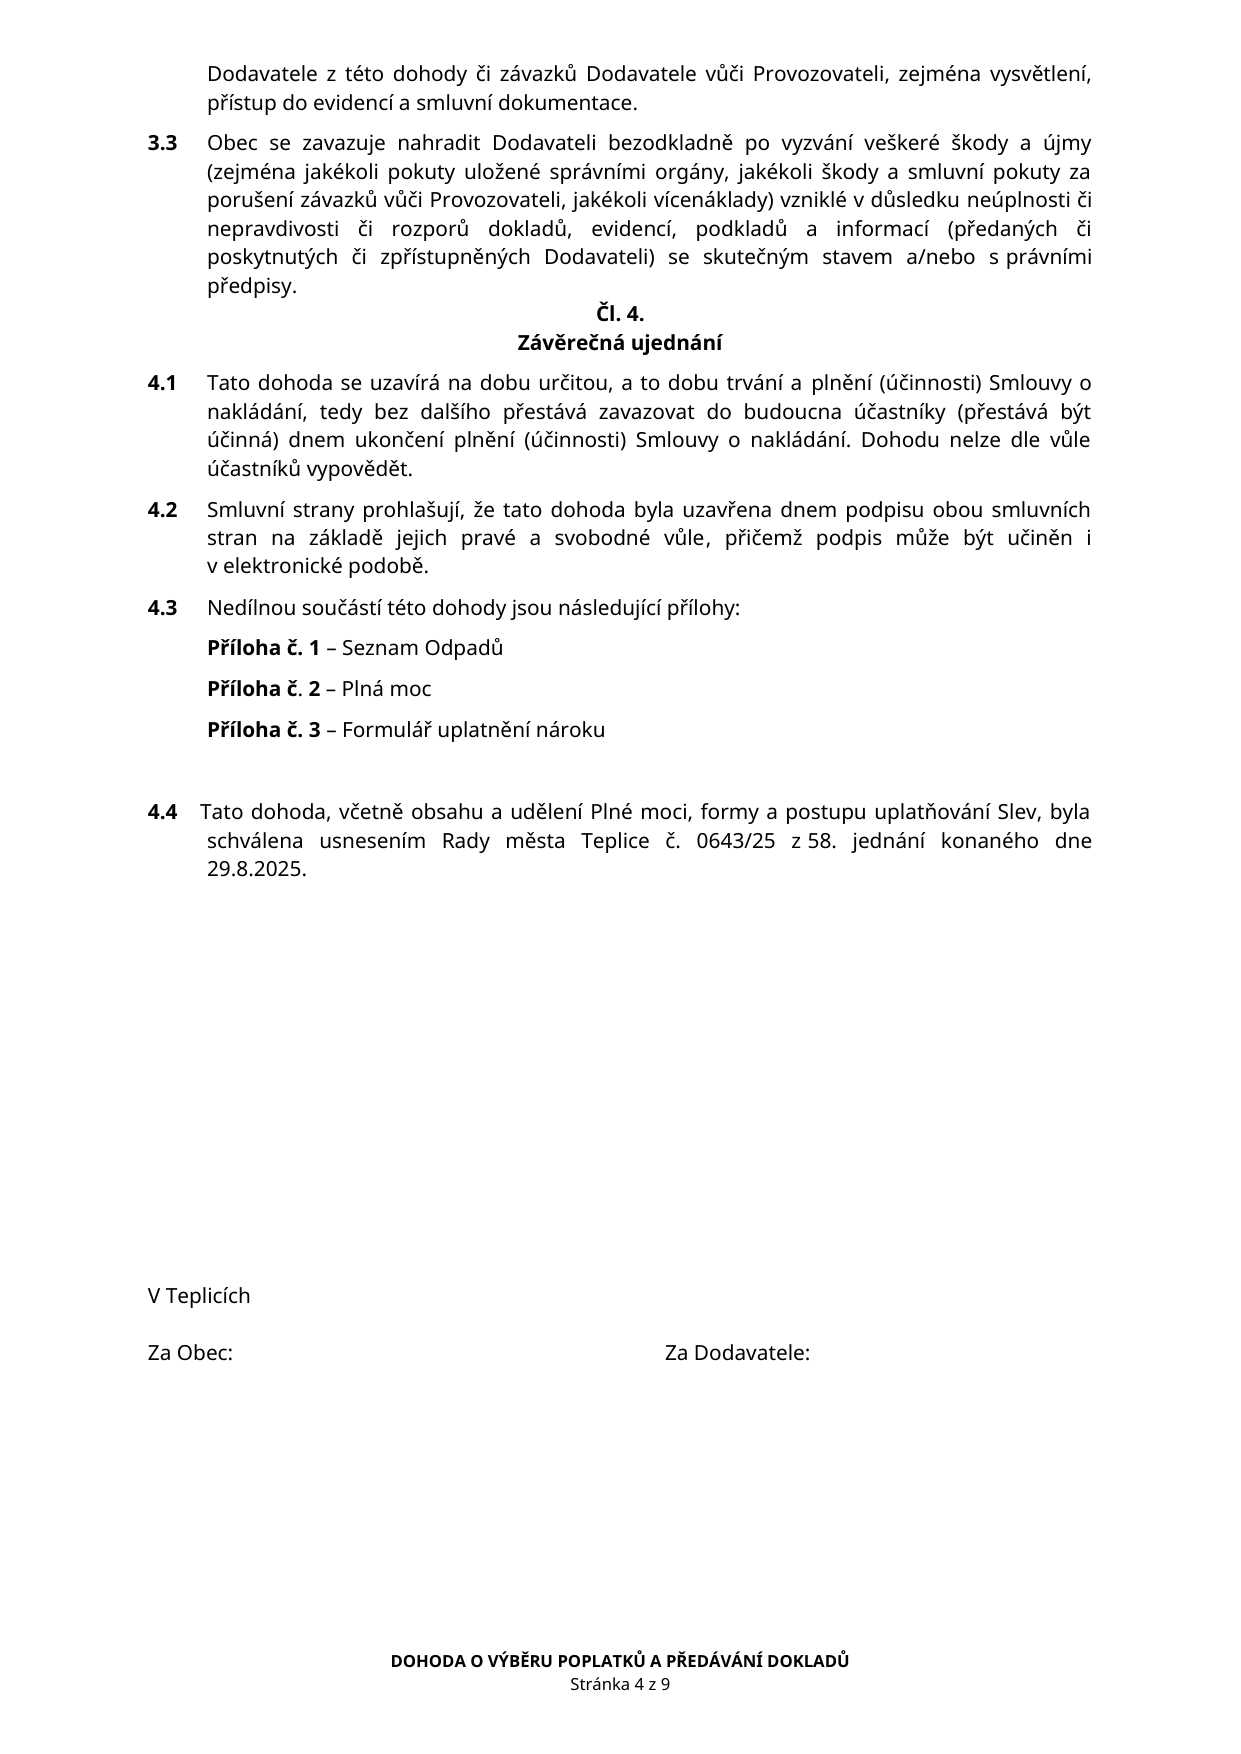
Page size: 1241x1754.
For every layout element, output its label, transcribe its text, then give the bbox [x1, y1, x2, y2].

text V Teplicích [148, 1281, 1092, 1309]
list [148, 59, 1092, 116]
text Příloha č. 3 – Formulář uplatnění nároku [207, 715, 1092, 744]
list Tato dohoda se uzavírá na dobu určitou, a to dobu trvání a plnění (účinnosti) Smlouvy o nakládání, tedy bez dalšího přestává zavazovat do budoucna účastníky (přestává být účinná) dnem ukončení plnění (účinnosti) Smlouvy o nakládání. Dohodu nelze dle vůle účastníků vypovědět. [148, 368, 1092, 482]
text 4.4 Tato dohoda, včetně obsahu a udělení Plné moci, formy a postupu uplatňování Slev, byla schválena usnesením Rady města Teplice č. 0643/25 z 58. jednání konaného dne 29.8.2025. [148, 797, 1092, 883]
list Nedílnou součástí této dohody jsou následující přílohy: [148, 593, 1092, 621]
list Obec se zavazuje nahradit Dodavateli bezodkladně po vyzvání veškeré škody a újmy (zejména jakékoli pokuty uložené správními orgány, jakékoli škody a smluvní pokuty za porušení závazků vůči Provozovateli, jakékoli vícenáklady) vzniklé v důsledku neúplnosti či nepravdivosti či rozporů dokladů, evidencí, podkladů a informací (předaných či poskytnutých či zpřístupněných Dodavateli) se skutečným stavem a/nebo s právními předpisy. [148, 128, 1092, 299]
text Závěrečná ujednání [148, 328, 1092, 356]
text Příloha č. 2 – Plná moc [207, 674, 1092, 703]
text Příloha č. 1 – Seznam Odpadů [207, 633, 1092, 662]
text Za Obec: Za Dodavatele: [148, 1338, 1092, 1366]
text Čl. 4. [148, 299, 1092, 328]
list Smluvní strany prohlašují, že tato dohoda byla uzavřena dnem podpisu obou smluvních stran na základě jejich pravé a svobodné vůle, přičemž podpis může být učiněn i v elektronické podobě. [148, 495, 1092, 580]
